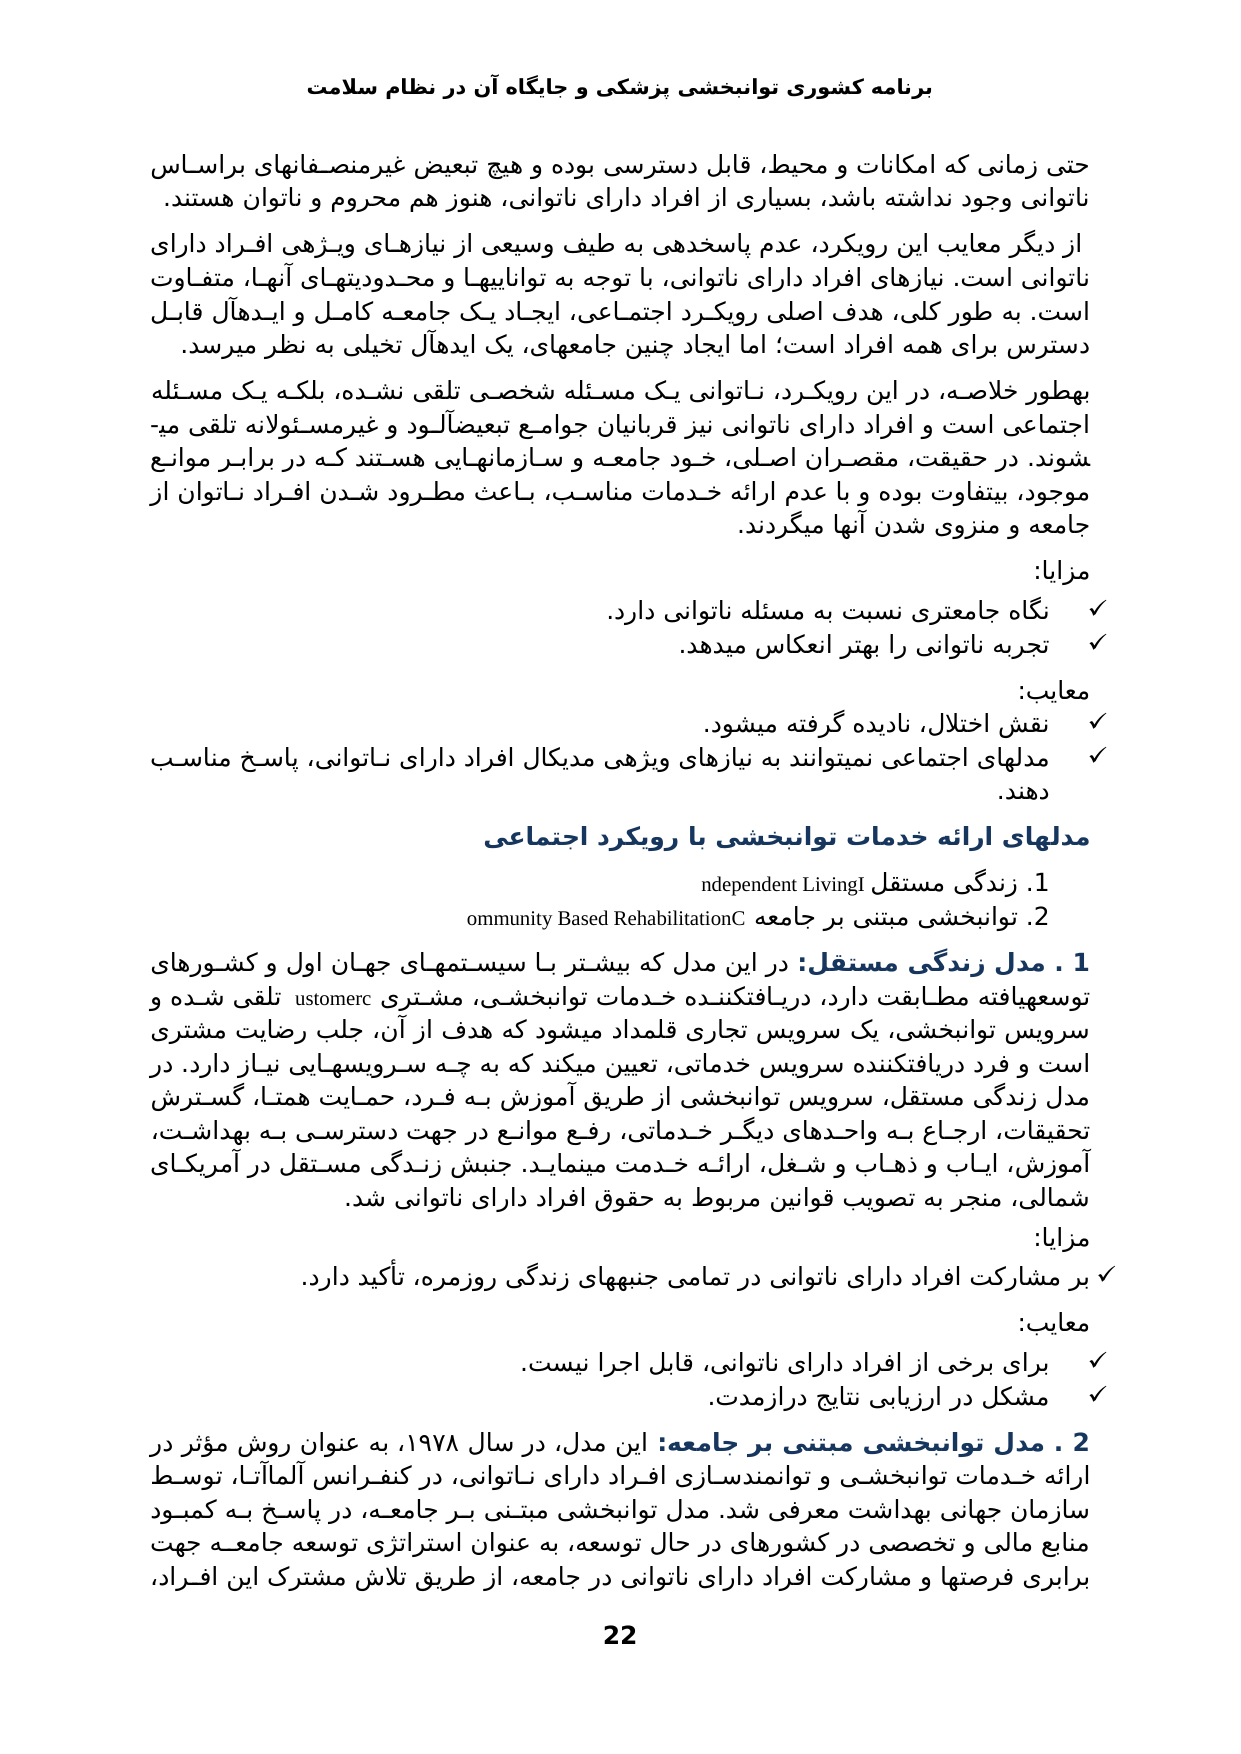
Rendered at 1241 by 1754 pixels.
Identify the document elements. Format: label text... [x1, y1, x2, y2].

text مدلهای ارائه خدمات توانبخشی با رویکرد اجتماعی [150, 822, 1090, 852]
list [150, 150, 1090, 213]
list نگاه جامعتری نسبت به مسئله ناتوانی دارد. [150, 596, 1087, 625]
list برای برخی از افراد دارای ناتوانی، قابل اجرا نیست. [150, 1348, 1087, 1377]
list از دیگر معایب این رویکرد، عدم پاسخدهی به طیف وسیعی از نیازهای ویژهی افراد دارای ناتوانی است. نیازهای افراد دارای ناتوانی، با توجه به تواناییها و محدودیتهای آنها، متفاوت است. به طور کلی، هدف اصلی رویکرد اجتماعی، ایجاد یک جامعه کامل و ایدهآل قابل دسترس برای همه افراد است؛ اما ایجاد چنین جامعهای، یک ایدهآل تخیلی به نظر میرسد. [150, 229, 1090, 359]
list مشکل در ارزیابی نتایج درازمدت. [150, 1382, 1087, 1411]
list بر مشارکت افراد دارای ناتوانی در تمامی جنبههای زندگی روزمره، تأکید دارد. [150, 1262, 1096, 1292]
list مدلهای اجتماعی نمیتوانند به نیازهای ویژهی مدیکال افراد دارای ناتوانی، پاسخ مناسب دهند. [150, 743, 1087, 806]
list مزایا: [150, 1223, 1090, 1252]
list 1 . مدل زندگی مستقل: در این مدل که بیشتر با سیستمهای جهان اول و کشورهای توسعهیافته مطابقت دارد، دریافتکننده خدمات توانبخشی، مشتری ustomerc تلقی شده و سرویس توانبخشی، یک سرویس تجاری قلمداد میشود که هدف از آن، جلب رضایت مشتری است و فرد دریافتکننده سرویس خدماتی، تعیین میکند که به چه سرویسهایی نیاز دارد. در مدل زندگی مستقل، سرویس توانبخشی از طریق آموزش به فرد، حمایت همتا، گسترش تحقیقات، ارجاع به واحدهای دیگر خدماتی، رفع موانع در جهت دسترسی به بهداشت، آموزش، ایاب و ذهاب و شغل، ارائه خدمت مینماید. جنبش زندگی مستقل در آمریکای شمالی، منجر به تصویب قوانین مربوط به حقوق افراد دارای ناتوانی شد. [150, 948, 1090, 1212]
list 1. زندگی مستقل ndependent LivingI [150, 868, 1050, 898]
list بهطور خلاصه، در این رویکرد، ناتوانی یک مسئله شخصی تلقی نشده، بلکه یک مسئله اجتماعی است و افراد دارای ناتوانی نیز قربانیان جوامع تبعیضآلود و غیرمسئولانه تلقی میشوند. در حقیقت، مقصران اصلی، خود جامعه و سازمانهایی هستند که در برابر موانع موجود، بیتفاوت بوده و با عدم ارائه خدمات مناسب، باعث مطرود شدن افراد ناتوان از جامعه و منزوی شدن آنها میگردند. [150, 376, 1090, 539]
list معایب: [150, 1308, 1090, 1338]
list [150, 1428, 1090, 1591]
list 2. توانبخشی مبتنی بر جامعه ommunity Based RehabilitationC [150, 902, 1050, 931]
list تجربه ناتوانی را بهتر انعکاس میدهد. [150, 630, 1087, 659]
list مزایا: [150, 556, 1090, 586]
list نقش اختلال، نادیده گرفته میشود. [150, 709, 1087, 738]
list معایب: [150, 676, 1090, 705]
